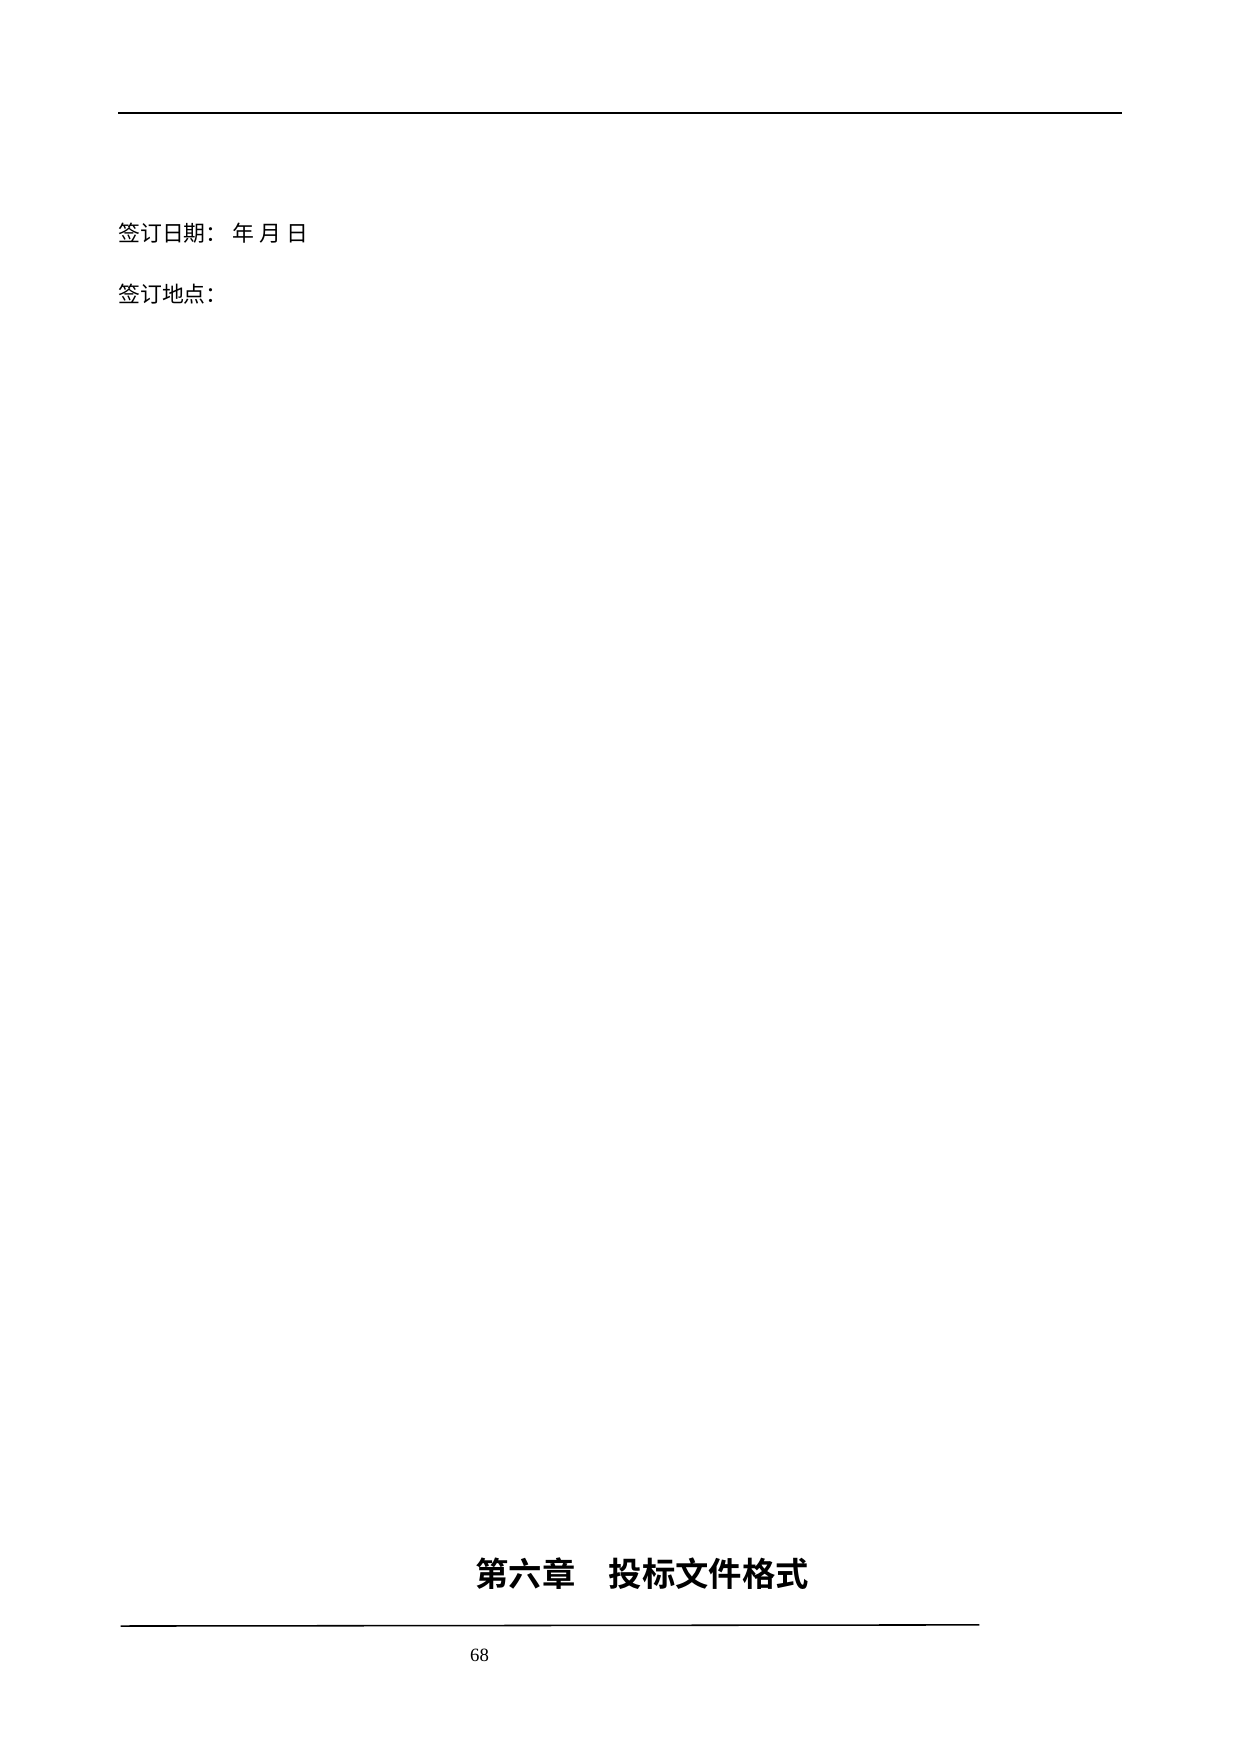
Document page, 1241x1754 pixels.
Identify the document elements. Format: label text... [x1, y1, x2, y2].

text 签订日期： 年 月 日 [118, 216, 1122, 248]
text 签订地点： [118, 277, 1122, 309]
text 第六章 投标文件格式 [162, 1547, 1122, 1596]
